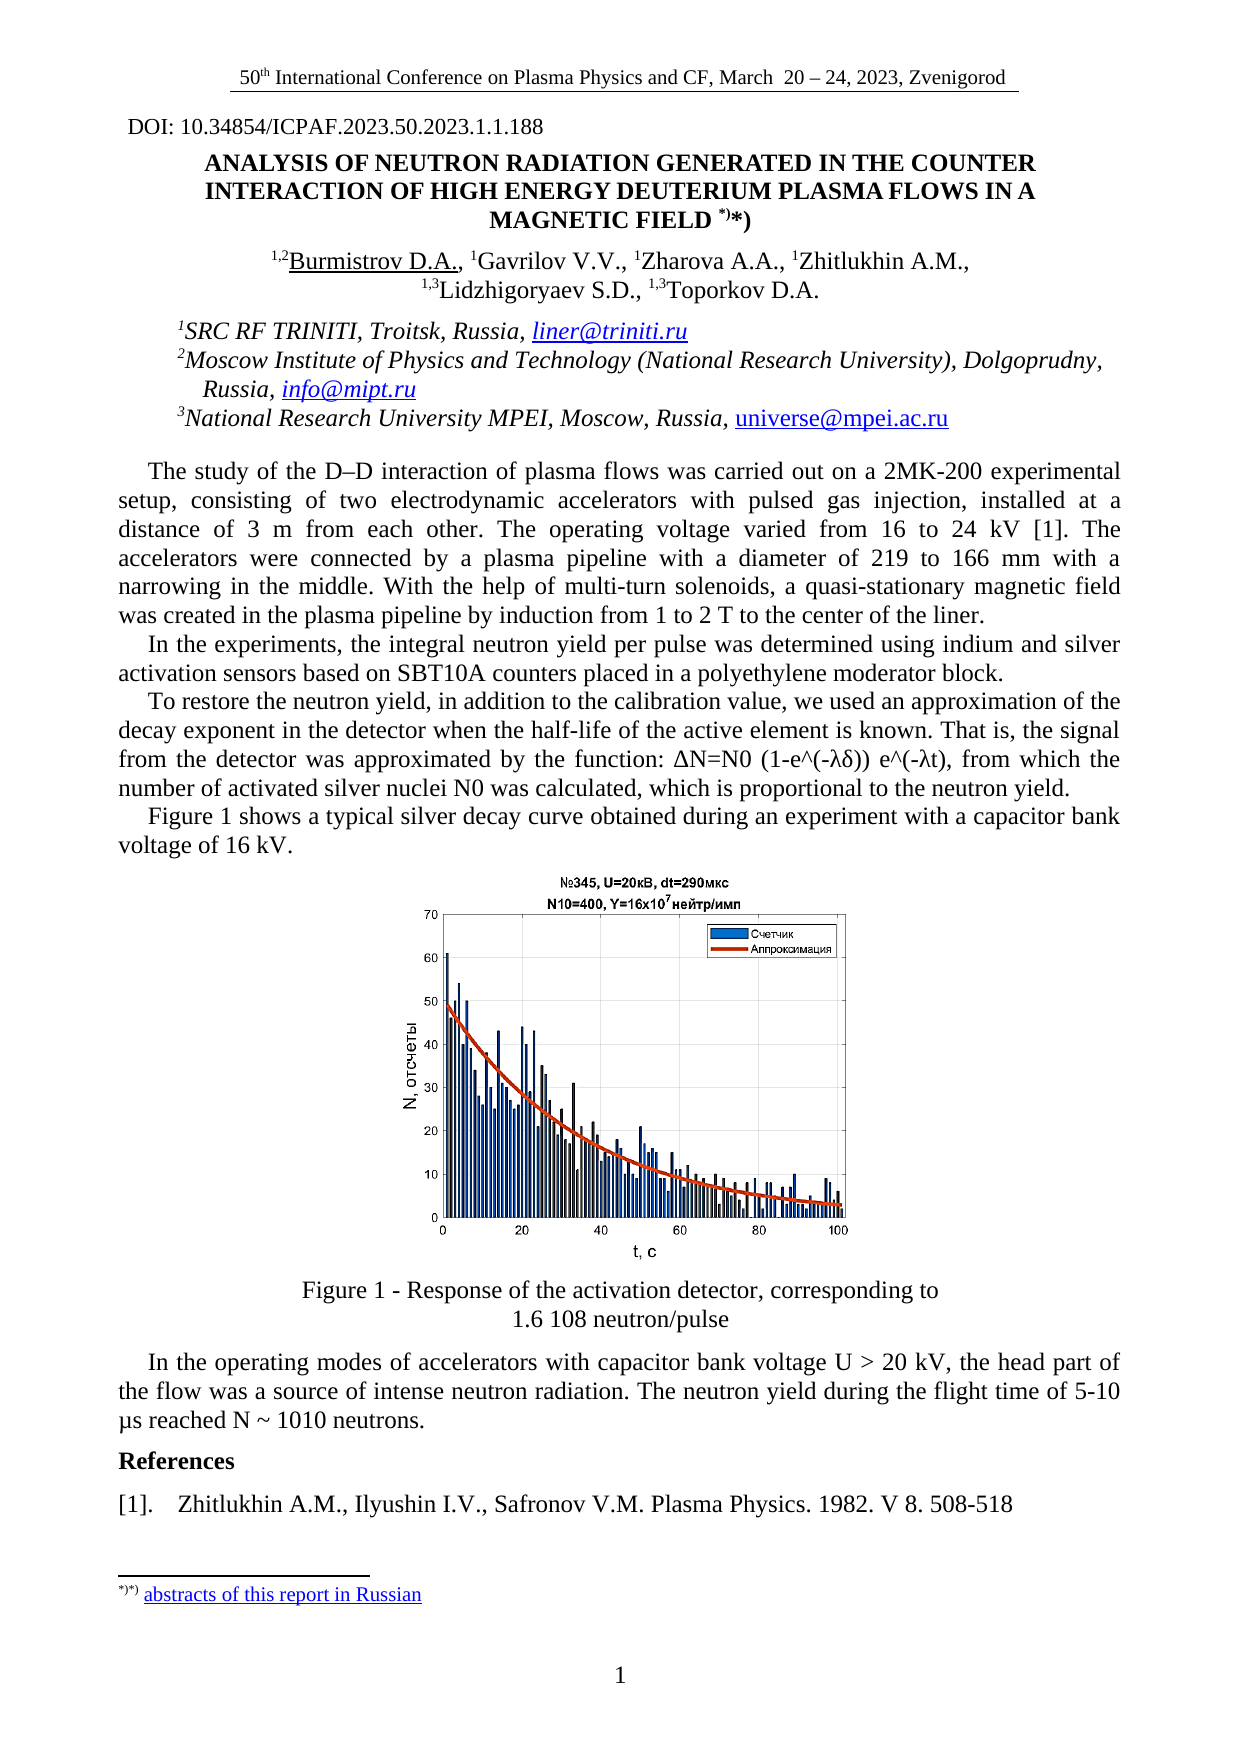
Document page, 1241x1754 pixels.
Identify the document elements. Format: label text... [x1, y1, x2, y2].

picture [375, 871, 895, 1261]
text 1SRC RF TRINITI, Troitsk, Russia, liner@triniti.ru 2Moscow Institute of Physics and Technology (National Research University), Dolgoprudny, Russia, info@mipt.ru 3National Research University MPEI, Moscow, Russia, universe@mpei.ac.ru [177, 316, 1122, 431]
text To restore the neutron yield, in addition to the calibration value, we used an approximation of the decay exponent in the detector when the half-life of the active element is known. That is, the signal from the detector was approximated by the function: ∆N=N0 (1-e^(-λδ)) e^(-λt), from which the number of activated silver nuclei N0 was calculated, which is proportional to the neutron yield. [118, 686, 1122, 801]
text In the operating modes of accelerators with capacitor bank voltage U > 20 kV, the head part of the flow was a source of intense neutron radiation. The neutron yield during the flight time of 5-10 µs reached N ~ 1010 neutrons. [118, 1347, 1122, 1433]
text The study of the D–D interaction of plasma flows was carried out on a 2MK-200 experimental setup, consisting of two electrodynamic accelerators with pulsed gas injection, installed at a distance of 3 m from each other. The operating voltage varied from 16 to 24 kV [1]. The accelerators were connected by a plasma pipeline with a diameter of 219 to 166 mm with a narrowing in the middle. With the help of multi-turn solenoids, a quasi-stationary magnetic field was created in the plasma pipeline by induction from 1 to 2 T to the center of the liner. [118, 456, 1122, 629]
text 1,2Burmistrov D.A., 1Gavrilov V.V., 1Zharova A.A., 1Zhitlukhin A.M., 1,3Lidzhigoryaev S.D., 1,3Toporkov D.A. [159, 246, 1081, 304]
title ANALYSIS OF NEUTRON RADIATION GENERATED IN THE COUNTER INTERACTION OF HIGH ENERGY DeUTERIUM PLASMA FLOWS IN A MAGNETIC FIELD *) [177, 148, 1063, 234]
text Figure 1 shows a typical silver decay curve obtained during an experiment with a capacitor bank voltage of 16 kV. [118, 801, 1122, 859]
text In the experiments, the integral neutron yield per pulse was determined using indium and silver activation sensors based on SBT10A counters placed in a polyethylene moderator block. [118, 629, 1122, 686]
text Zhitlukhin A.M., Ilyushin I.V., Safronov V.M. Plasma Physics. 1982. V 8. 508-518 [118, 1489, 1122, 1518]
title Figure 1 - Response of the activation detector, corresponding to 1.6 108 neutron/pulse [295, 1275, 945, 1333]
title References [118, 1446, 1122, 1475]
